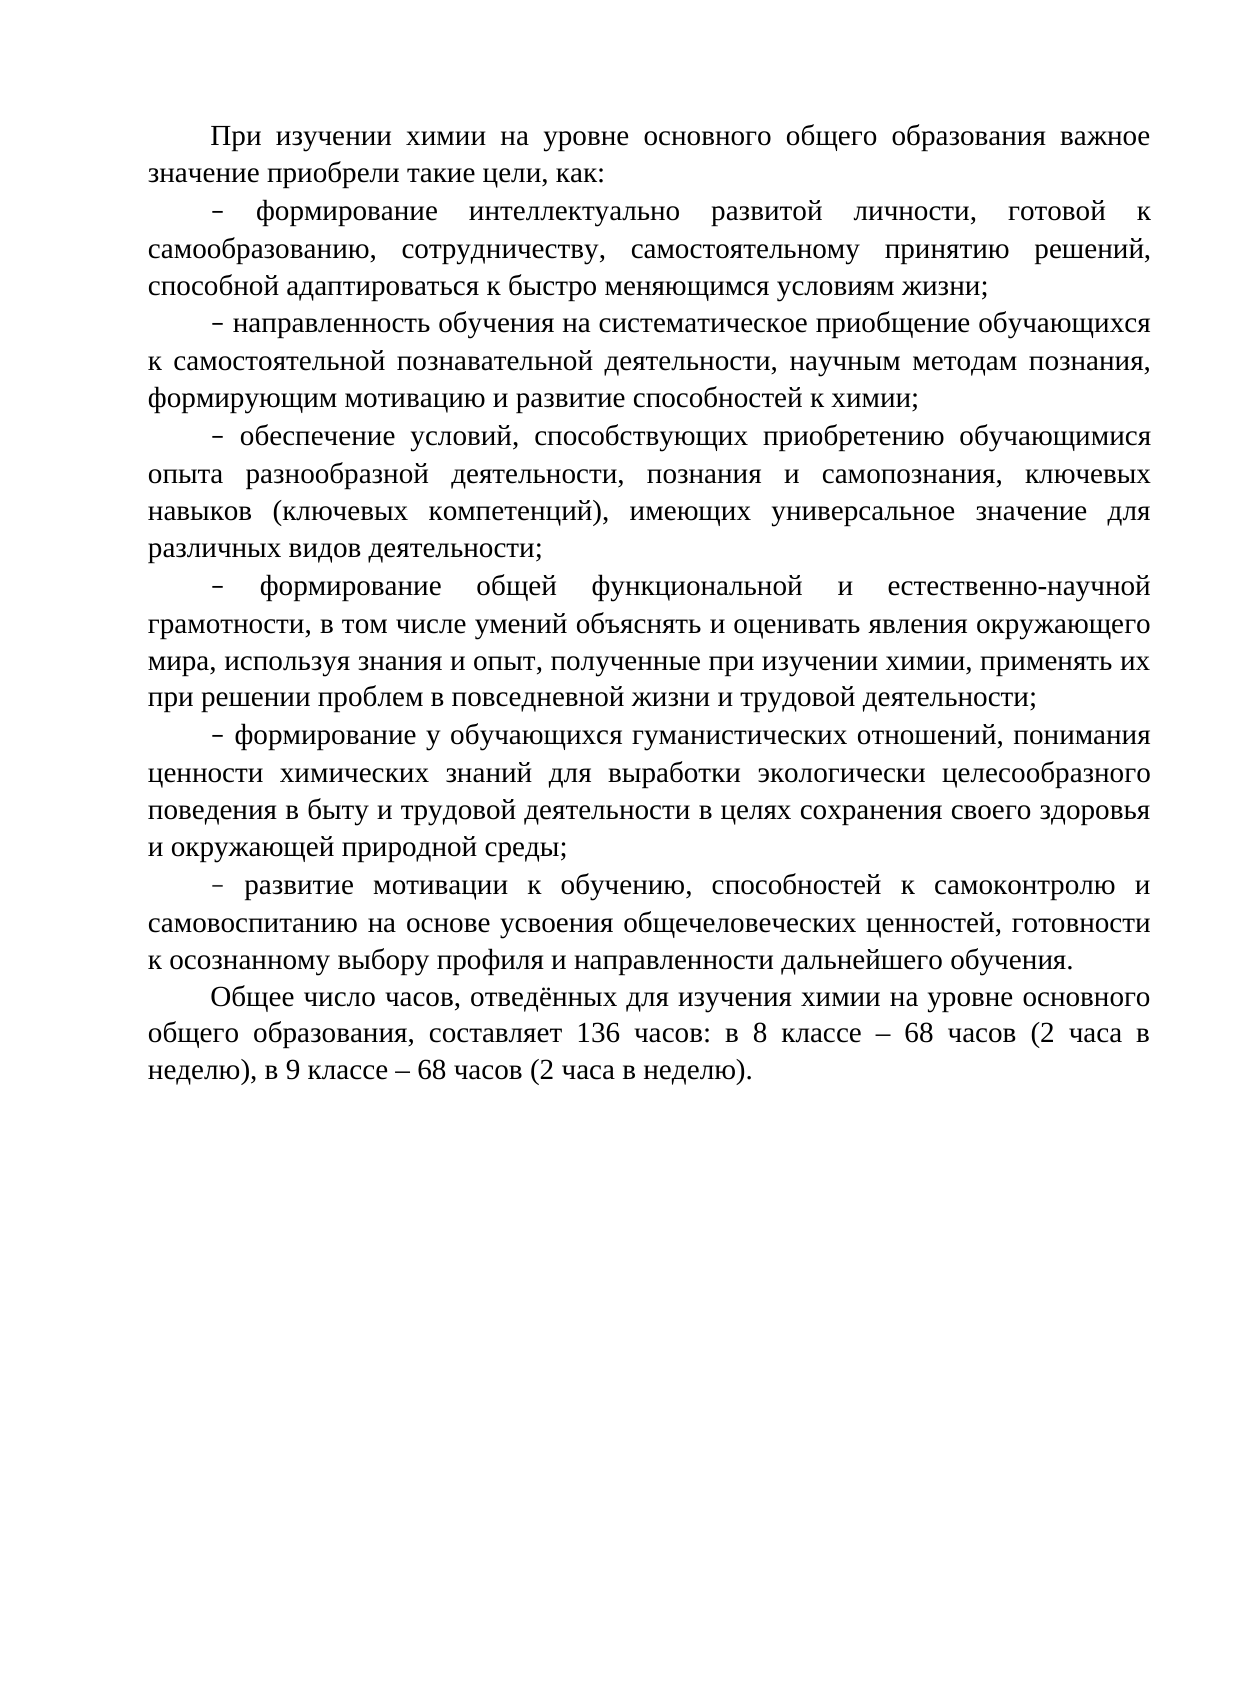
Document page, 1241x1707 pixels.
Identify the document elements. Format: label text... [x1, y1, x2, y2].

text – направленность обучения на систематическое приобщение обучающихся к самостоятельной познавательной деятельности, научным методам познания, формирующим мотивацию и развитие способностей к химии; [148, 304, 1152, 414]
text – обеспечение условий, способствующих приобретению обучающимися опыта разнообразной деятельности, познания и самопознания, ключевых навыков (ключевых компетенций), имеющих универсальное значение для различных видов деятельности; [148, 417, 1152, 563]
text При изучении химии на уровне основного общего образования важное значение приобрели такие цели, как: [148, 118, 1152, 188]
text – развитие мотивации к обучению, способностей к самоконтролю и самовоспитанию на основе усвоения общечеловеческих ценностей, готовности к осознанному выбору профиля и направленности дальнейшего обучения. [148, 866, 1152, 975]
text Общее число часов, отведённых для изучения химии на уровне основного общего образования, составляет 136 часов: в 8 классе – 68 часов (2 часа в неделю), в 9 классе – 68 часов (2 часа в неделю). [148, 979, 1152, 1086]
text – формирование у обучающихся гуманистических отношений, понимания ценности химических знаний для выработки экологически целесообразного поведения в быту и трудовой деятельности в целях сохранения своего здоровья и окружающей природной среды; [148, 716, 1152, 863]
text – формирование интеллектуально развитой личности, готовой к самообразованию, сотрудничеству, самостоятельному принятию решений, способной адаптироваться к быстро меняющимся условиям жизни; [148, 192, 1152, 301]
text – формирование общей функциональной и естественно-научной грамотности, в том числе умений объяснять и оценивать явления окружающего мира, используя знания и опыт, полученные при изучении химии, применять их при решении проблем в повседневной жизни и трудовой деятельности; [148, 567, 1152, 713]
